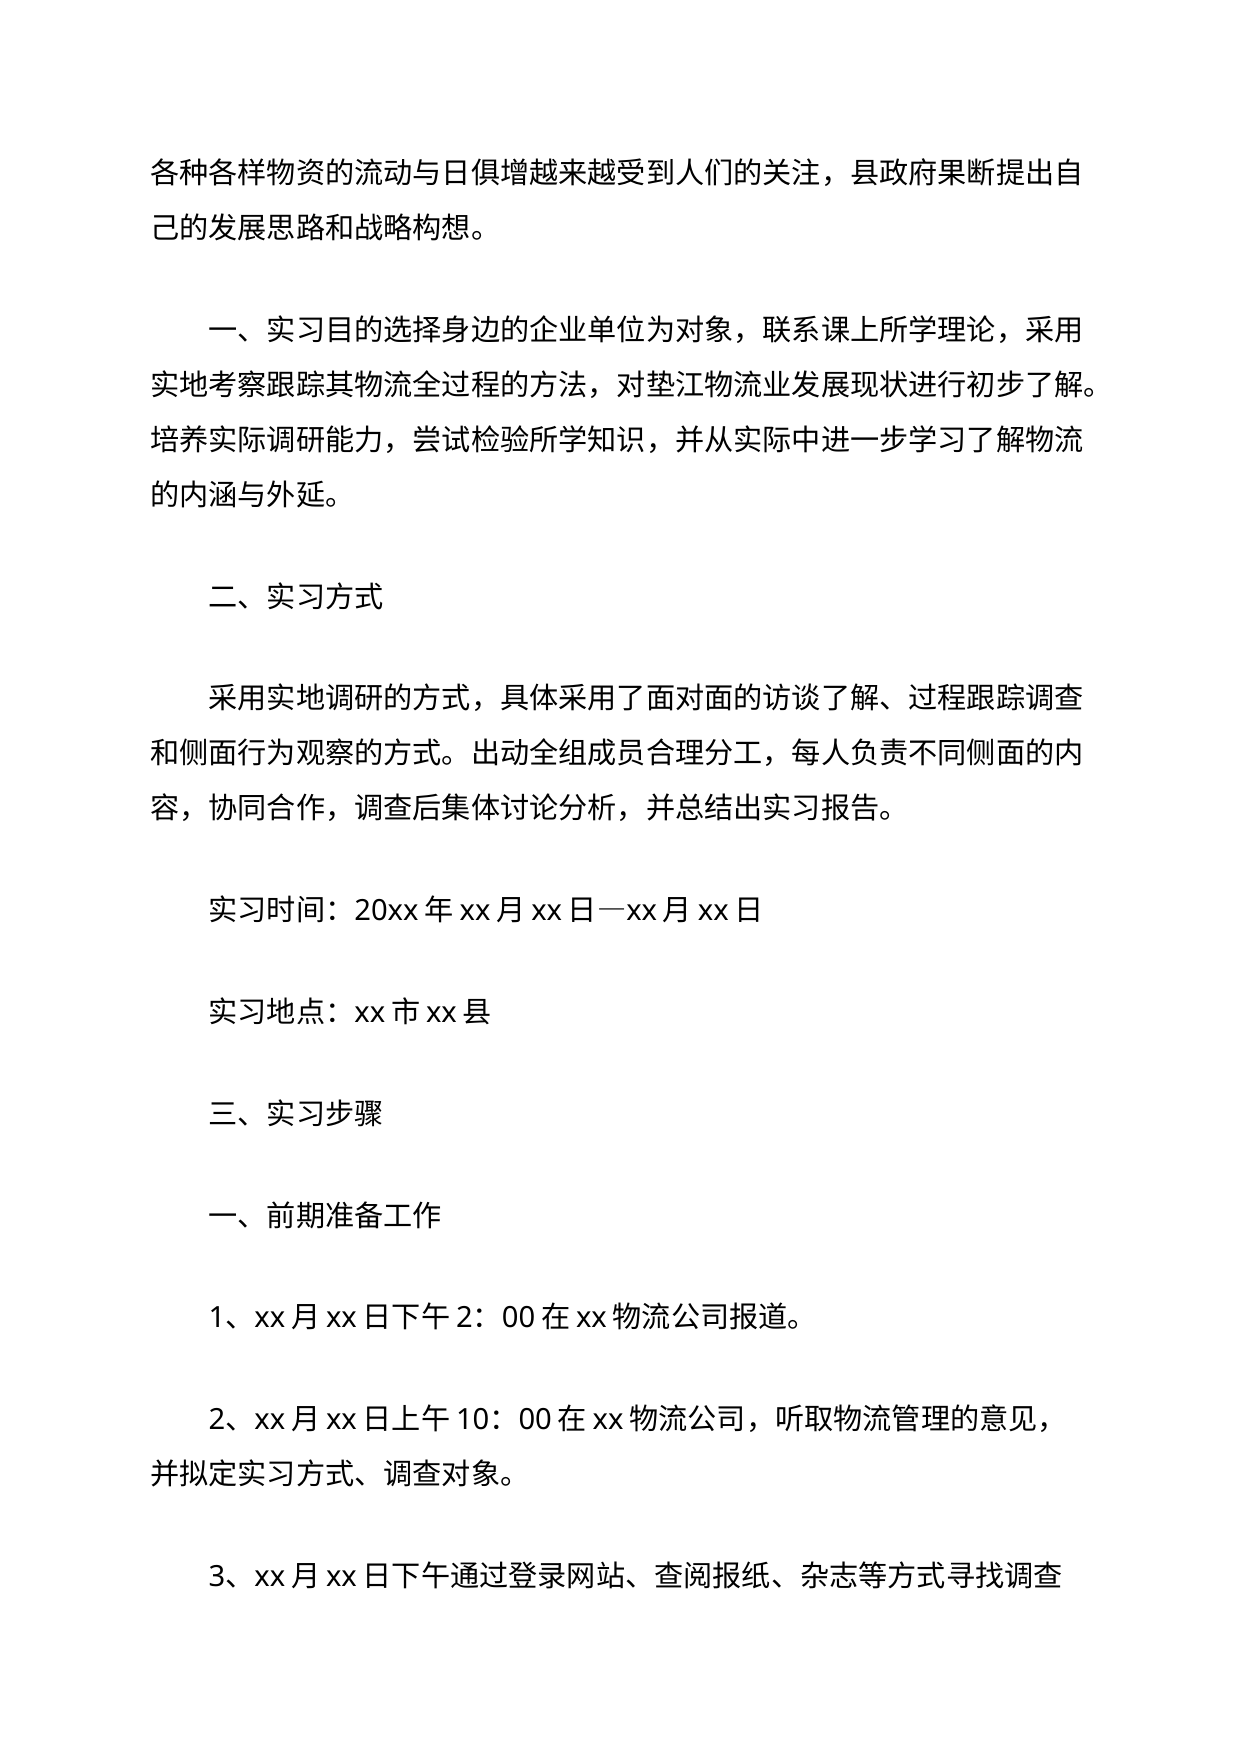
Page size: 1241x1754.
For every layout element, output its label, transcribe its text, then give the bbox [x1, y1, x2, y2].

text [150, 1553, 1090, 1595]
text 三、实习步骤 [150, 1090, 1090, 1133]
text 采用实地调研的方式，具体采用了面对面的访谈了解、过程跟踪调查和侧面行为观察的方式。出动全组成员合理分工，每人负责不同侧面的内容，协同合作，调查后集体讨论分析，并总结出实习报告。 [150, 675, 1090, 827]
text 1、xx月xx日下午2：00在xx物流公司报道。 [150, 1294, 1090, 1336]
text 实习时间：20xx年xx月xx日—xx月xx日 [150, 886, 1090, 929]
text 实习地点：xx市xx县 [150, 988, 1090, 1031]
text 一、实习目的选择身边的企业单位为对象，联系课上所学理论，采用实地考察跟踪其物流全过程的方法，对垫江物流业发展现状进行初步了解。培养实际调研能力，尝试检验所学知识，并从实际中进一步学习了解物流的内涵与外延。 [150, 307, 1090, 514]
text 二、实习方式 [150, 573, 1090, 615]
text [150, 150, 1090, 247]
text 2、xx月xx日上午10：00在xx物流公司，听取物流管理的意见，并拟定实习方式、调查对象。 [150, 1396, 1090, 1493]
text 一、前期准备工作 [150, 1192, 1090, 1234]
